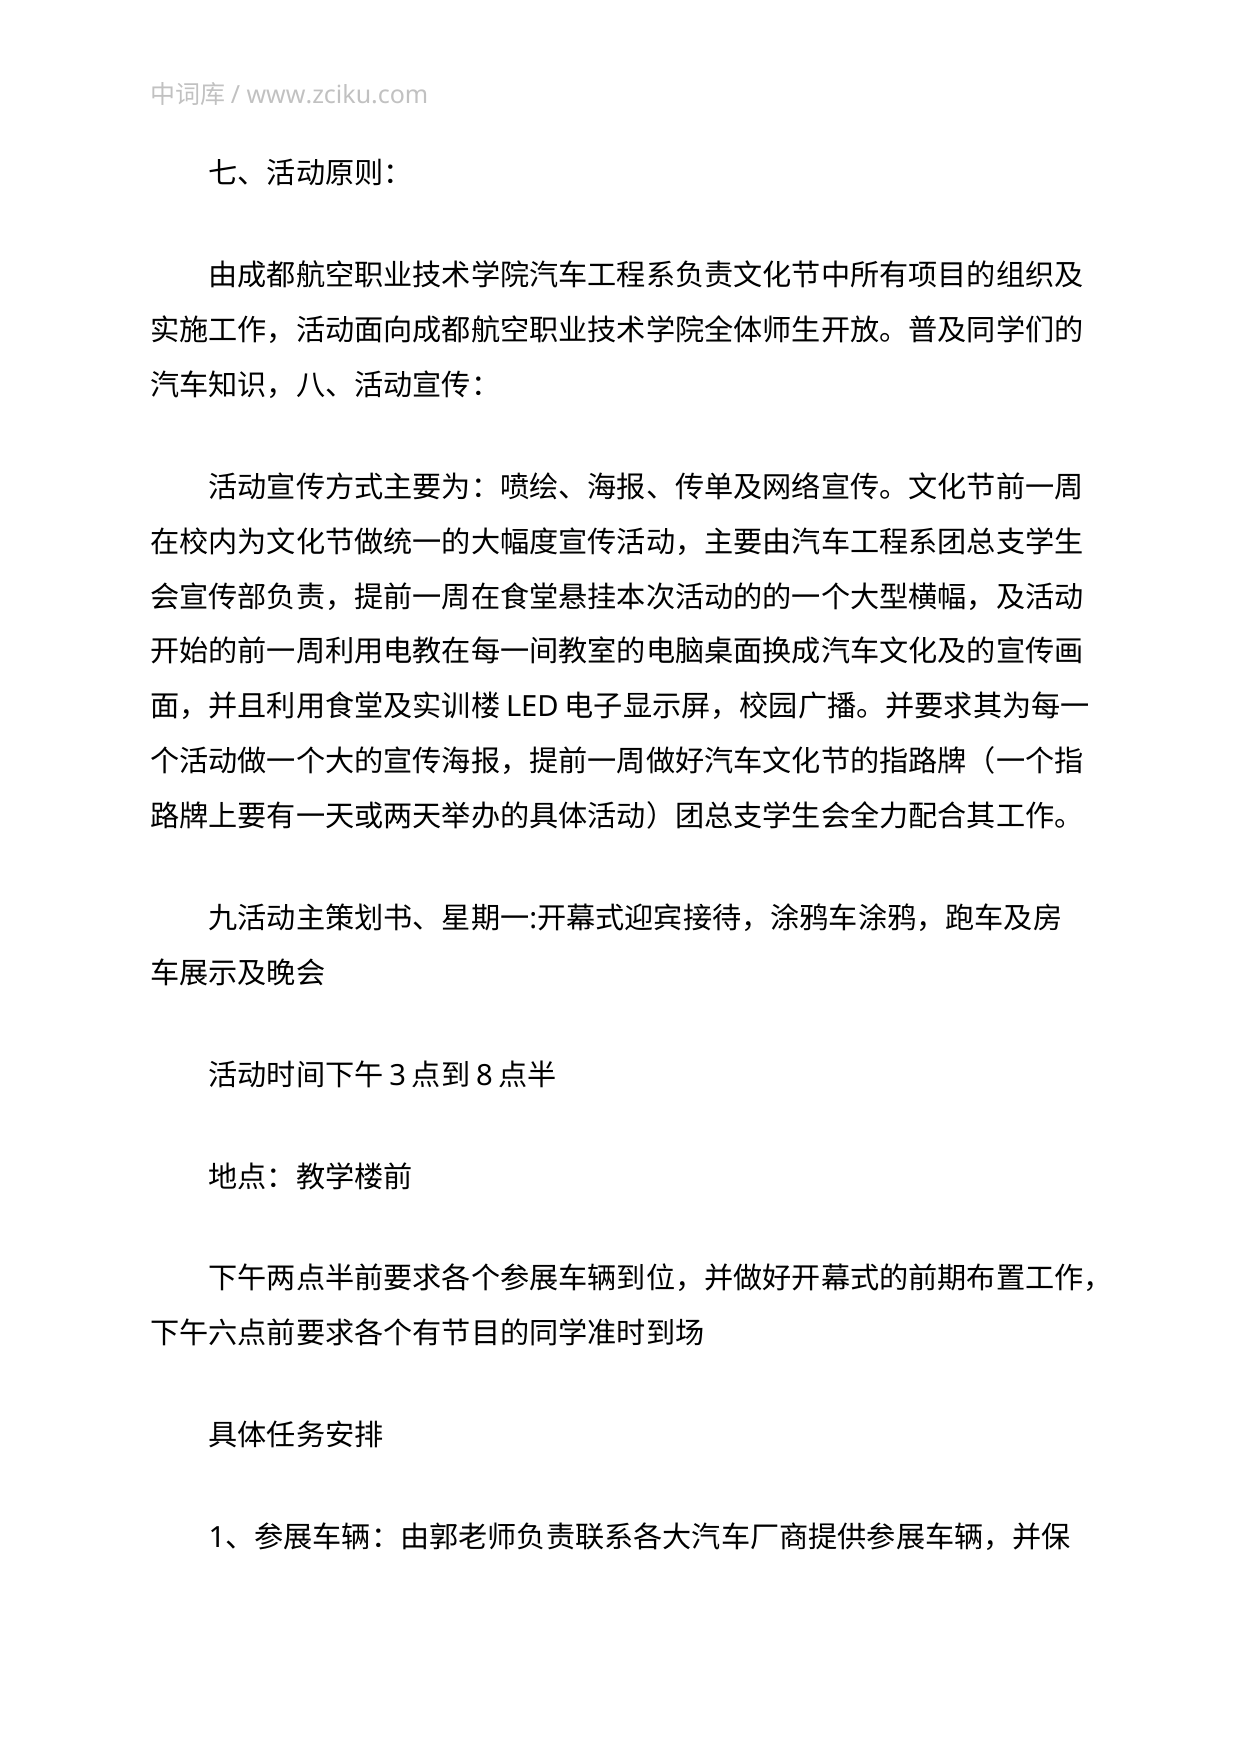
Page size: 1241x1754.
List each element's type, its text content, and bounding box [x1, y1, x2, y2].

text 由成都航空职业技术学院汽车工程系负责文化节中所有项目的组织及实施工作，活动面向成都航空职业技术学院全体师生开放。普及同学们的汽车知识，八、活动宣传： [150, 252, 1090, 404]
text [150, 1513, 1090, 1556]
text 具体任务安排 [150, 1412, 1090, 1454]
text 下午两点半前要求各个参展车辆到位，并做好开幕式的前期布置工作，下午六点前要求各个有节目的同学准时到场 [150, 1255, 1090, 1352]
text 地点：教学楼前 [150, 1153, 1090, 1196]
text 七、活动原则： [150, 150, 1090, 192]
text 九活动主策划书、星期一:开幕式迎宾接待，涂鸦车涂鸦，跑车及房车展示及晚会 [150, 894, 1090, 992]
text 活动时间下午3点到8点半 [150, 1051, 1090, 1094]
text 活动宣传方式主要为：喷绘、海报、传单及网络宣传。文化节前一周在校内为文化节做统一的大幅度宣传活动，主要由汽车工程系团总支学生会宣传部负责，提前一周在食堂悬挂本次活动的的一个大型横幅，及活动开始的前一周利用电教在每一间教室的电脑桌面换成汽车文化及的宣传画面，并且利用食堂及实训楼LED电子显示屏，校园广播。并要求其为每一个活动做一个大的宣传海报，提前一周做好汽车文化节的指路牌（一个指路牌上要有一天或两天举办的具体活动）团总支学生会全力配合其工作。 [150, 463, 1090, 835]
